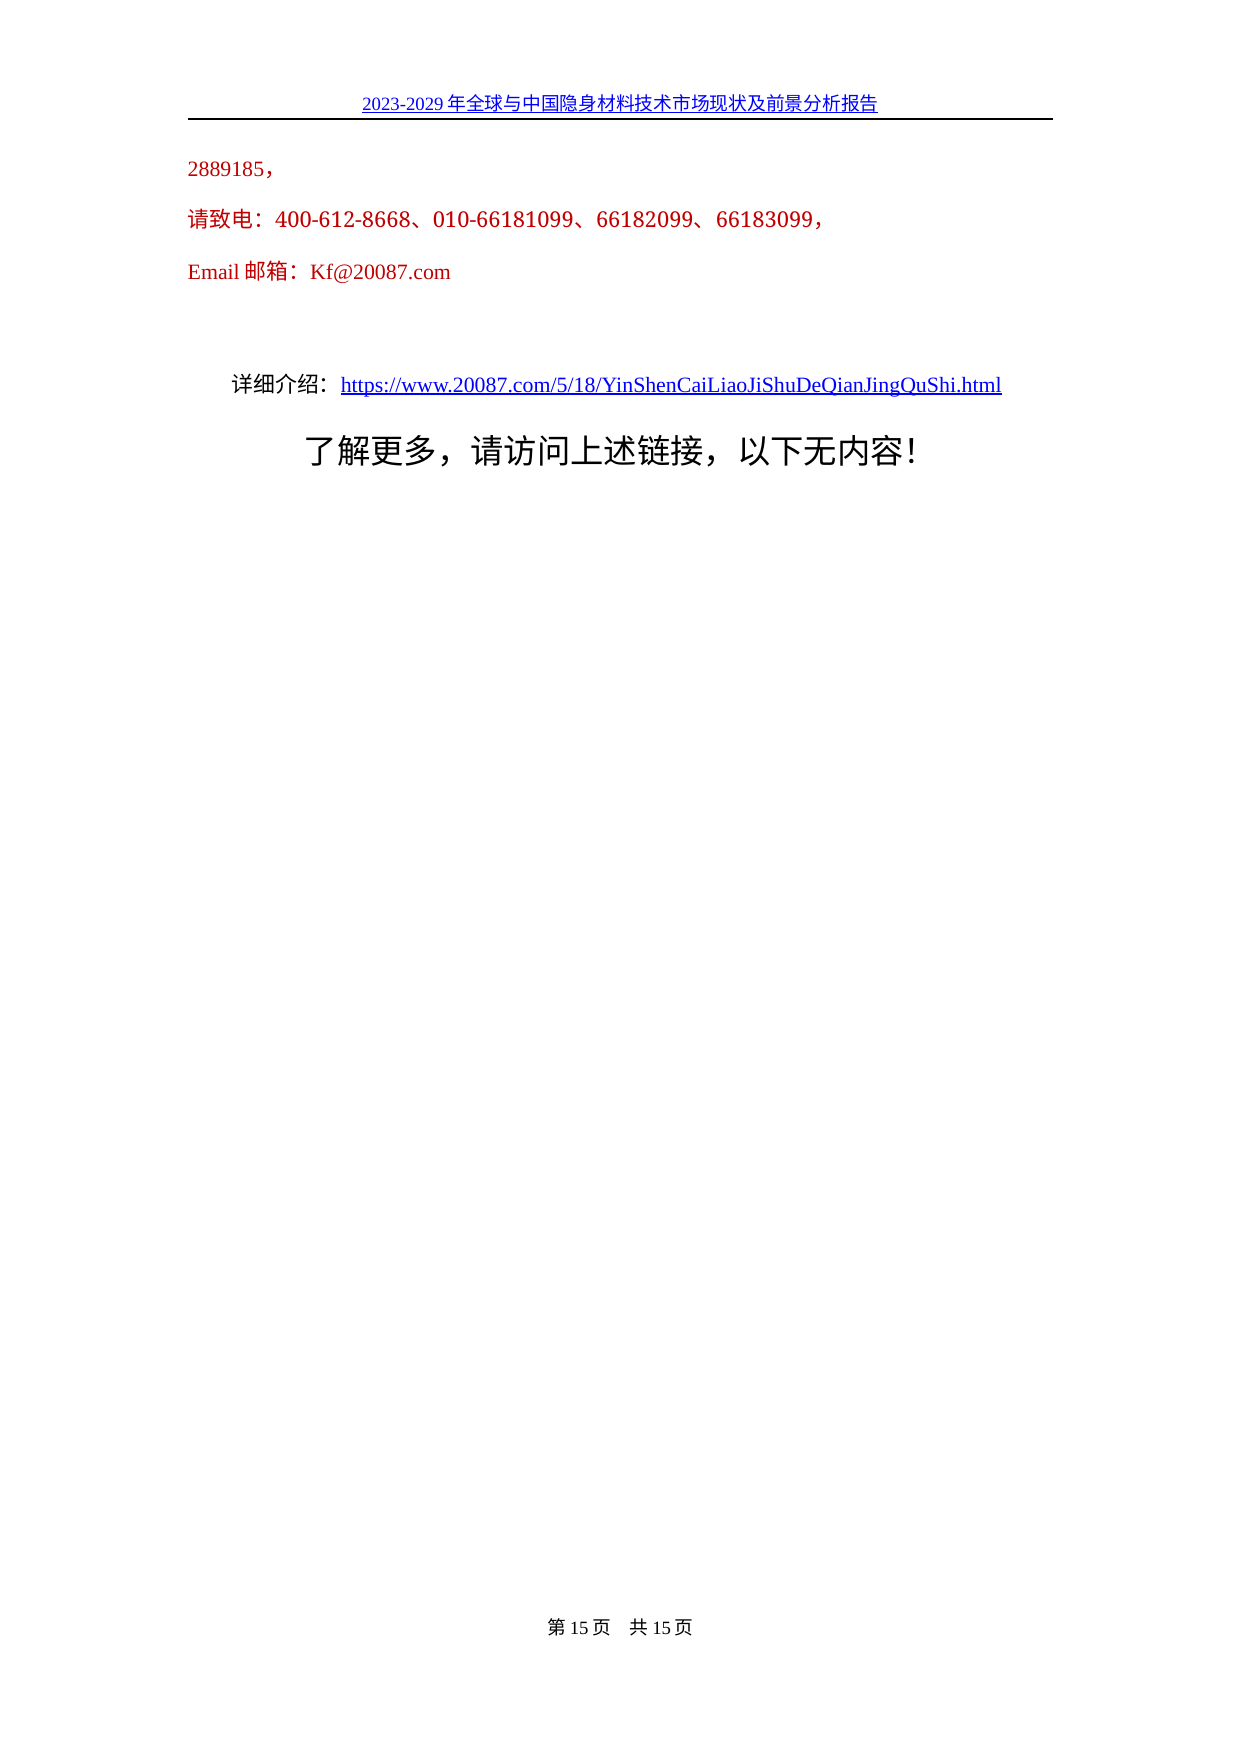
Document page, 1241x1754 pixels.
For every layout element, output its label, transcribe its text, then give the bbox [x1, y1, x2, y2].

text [187, 150, 1053, 183]
text Email邮箱：Kf@20087.com [187, 253, 1053, 286]
text 详细介绍：https://www.20087.com/5/18/YinShenCaiLiaoJiShuDeQianJingQuShi.html [187, 366, 1053, 399]
text 请致电：400-612-8668、010-66181099、66182099、66183099， [187, 202, 1053, 234]
title 了解更多，请访问上述链接，以下无内容！ [187, 416, 1053, 481]
